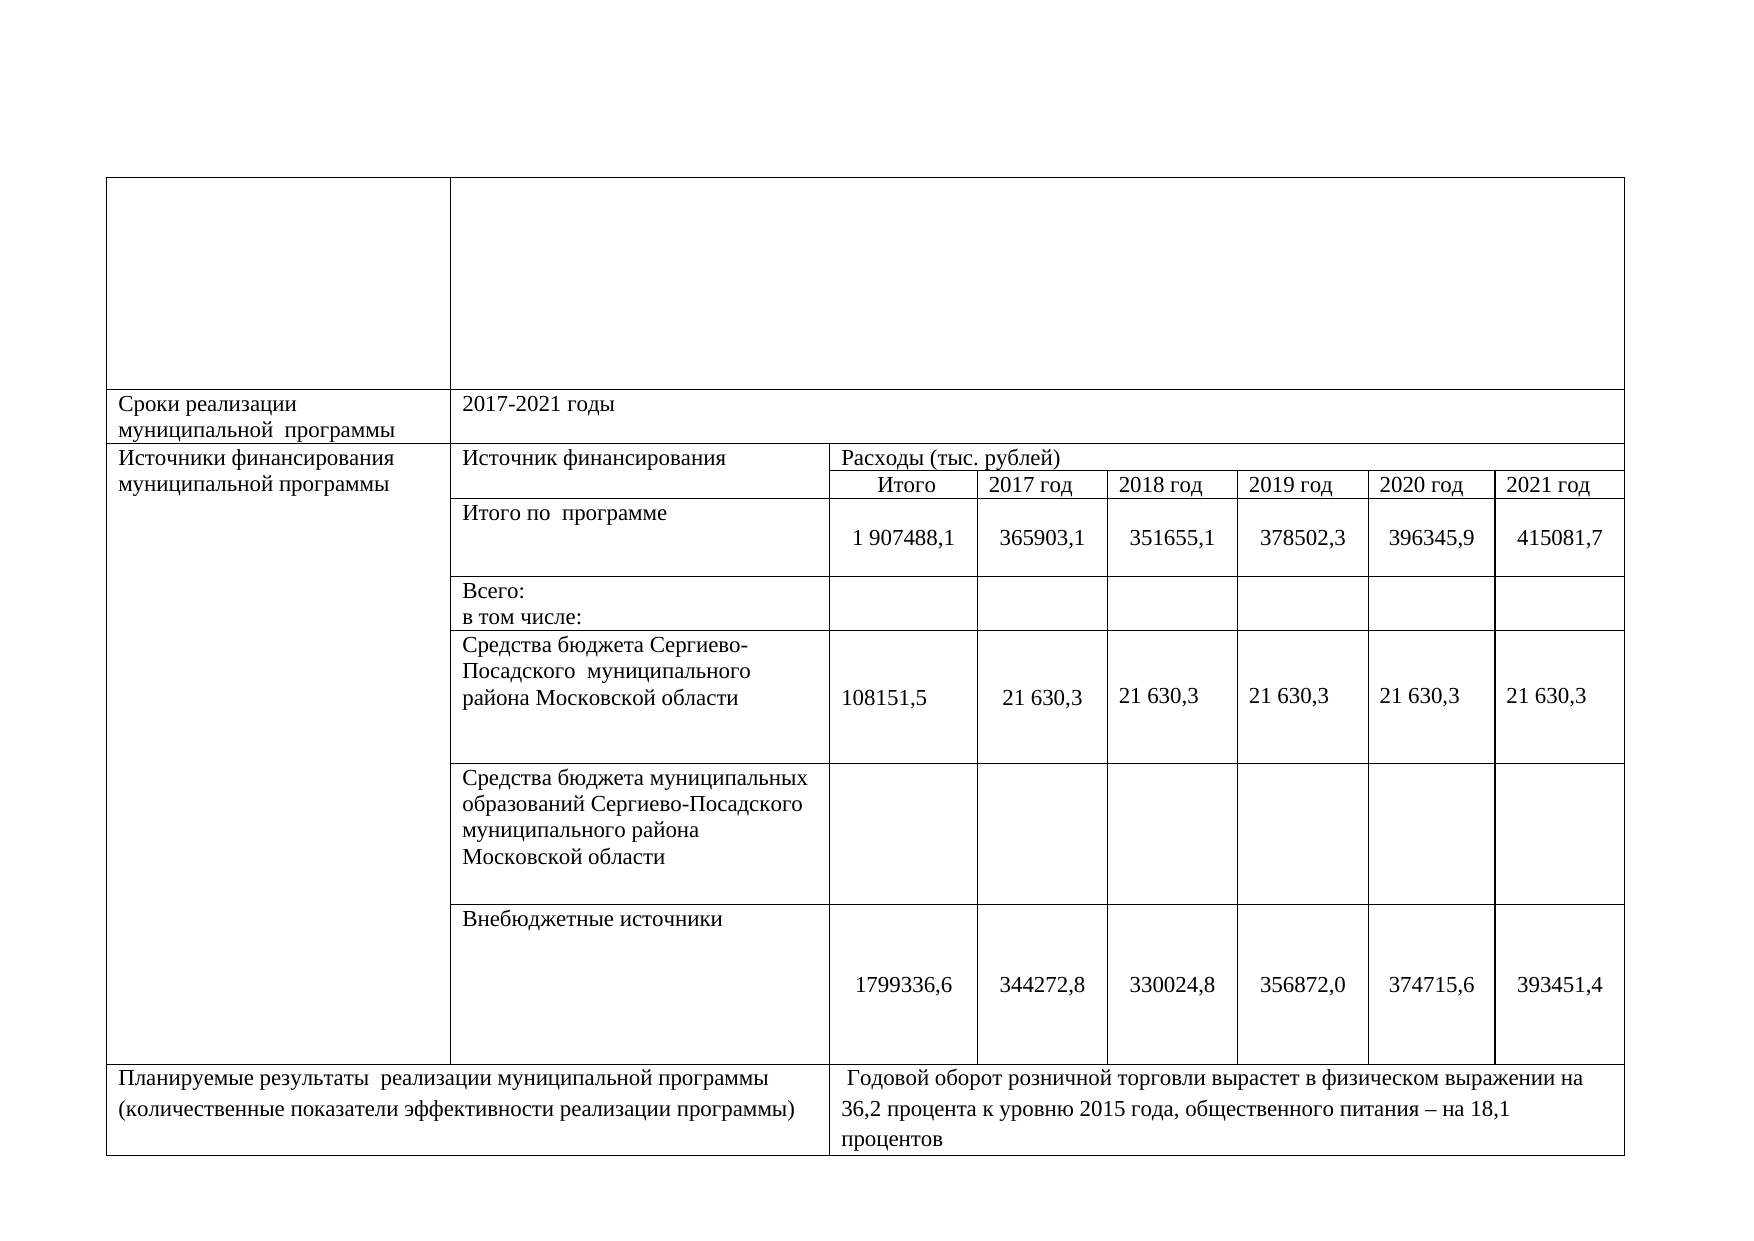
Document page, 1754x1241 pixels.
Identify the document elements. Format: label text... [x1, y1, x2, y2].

table_cell 1 907488,1 [830, 499, 977, 576]
table_cell 356872,0 [1238, 905, 1368, 1063]
table_cell [978, 577, 1107, 630]
table_cell 351655,1 [1108, 499, 1237, 576]
table_cell Средства бюджета муниципальных образований Сергиево-Посадского муниципального района Московской области [451, 764, 829, 904]
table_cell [107, 178, 450, 389]
table_cell [1369, 764, 1494, 904]
table_cell [1108, 577, 1237, 630]
table_cell 21 630,3 [1238, 631, 1368, 763]
table_cell 21 630,3 [1108, 631, 1237, 763]
table_cell [451, 178, 1624, 389]
table_cell 21 630,3 [1369, 631, 1494, 763]
table_cell [1238, 577, 1368, 630]
table_cell Средства бюджета Сергиево-Посадского муниципального района Московской области [451, 631, 829, 763]
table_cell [107, 1065, 829, 1155]
table_cell [1496, 764, 1624, 904]
table_cell 2019 год [1238, 471, 1368, 498]
table_cell 374715,6 [1369, 905, 1494, 1063]
table_cell Итого по программе [451, 499, 829, 576]
table_cell 2020 год [1369, 471, 1494, 498]
table_cell 378502,3 [1238, 499, 1368, 576]
table_cell 415081,7 [1496, 499, 1624, 576]
table_cell Итого [830, 471, 977, 498]
table_cell Расходы (тыс. рублей) [830, 444, 1624, 470]
table_cell 2018 год [1108, 471, 1237, 498]
table_cell 365903,1 [978, 499, 1107, 576]
table_cell 344272,8 [978, 905, 1107, 1063]
table_cell Источник финансирования [451, 444, 829, 498]
table_cell Сроки реализации муниципальной программы [107, 390, 450, 443]
table_cell [978, 764, 1107, 904]
table_cell [830, 764, 977, 904]
table_cell 1799336,6 [830, 905, 977, 1063]
table_cell [1496, 577, 1624, 630]
table_cell 393451,4 [1496, 905, 1624, 1063]
table_cell Источники финансирования муниципальной программы [107, 444, 450, 1063]
table_cell 2017-2021 годы [451, 390, 1624, 443]
table_cell [1108, 764, 1237, 904]
table_cell [1369, 577, 1494, 630]
table_cell 21 630,3 [1496, 631, 1624, 763]
table_cell Всего: в том числе: [451, 577, 829, 630]
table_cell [830, 1065, 1624, 1155]
table_cell 2021 год [1496, 471, 1624, 498]
table_cell 330024,8 [1108, 905, 1237, 1063]
table_cell [1238, 764, 1368, 904]
table_cell [830, 577, 977, 630]
table_cell 2017 год [978, 471, 1107, 498]
table_cell 21 630,3 [978, 631, 1107, 763]
table_cell Внебюджетные источники [451, 905, 829, 1063]
table_cell 108151,5 [830, 631, 977, 763]
table_cell 396345,9 [1369, 499, 1494, 576]
